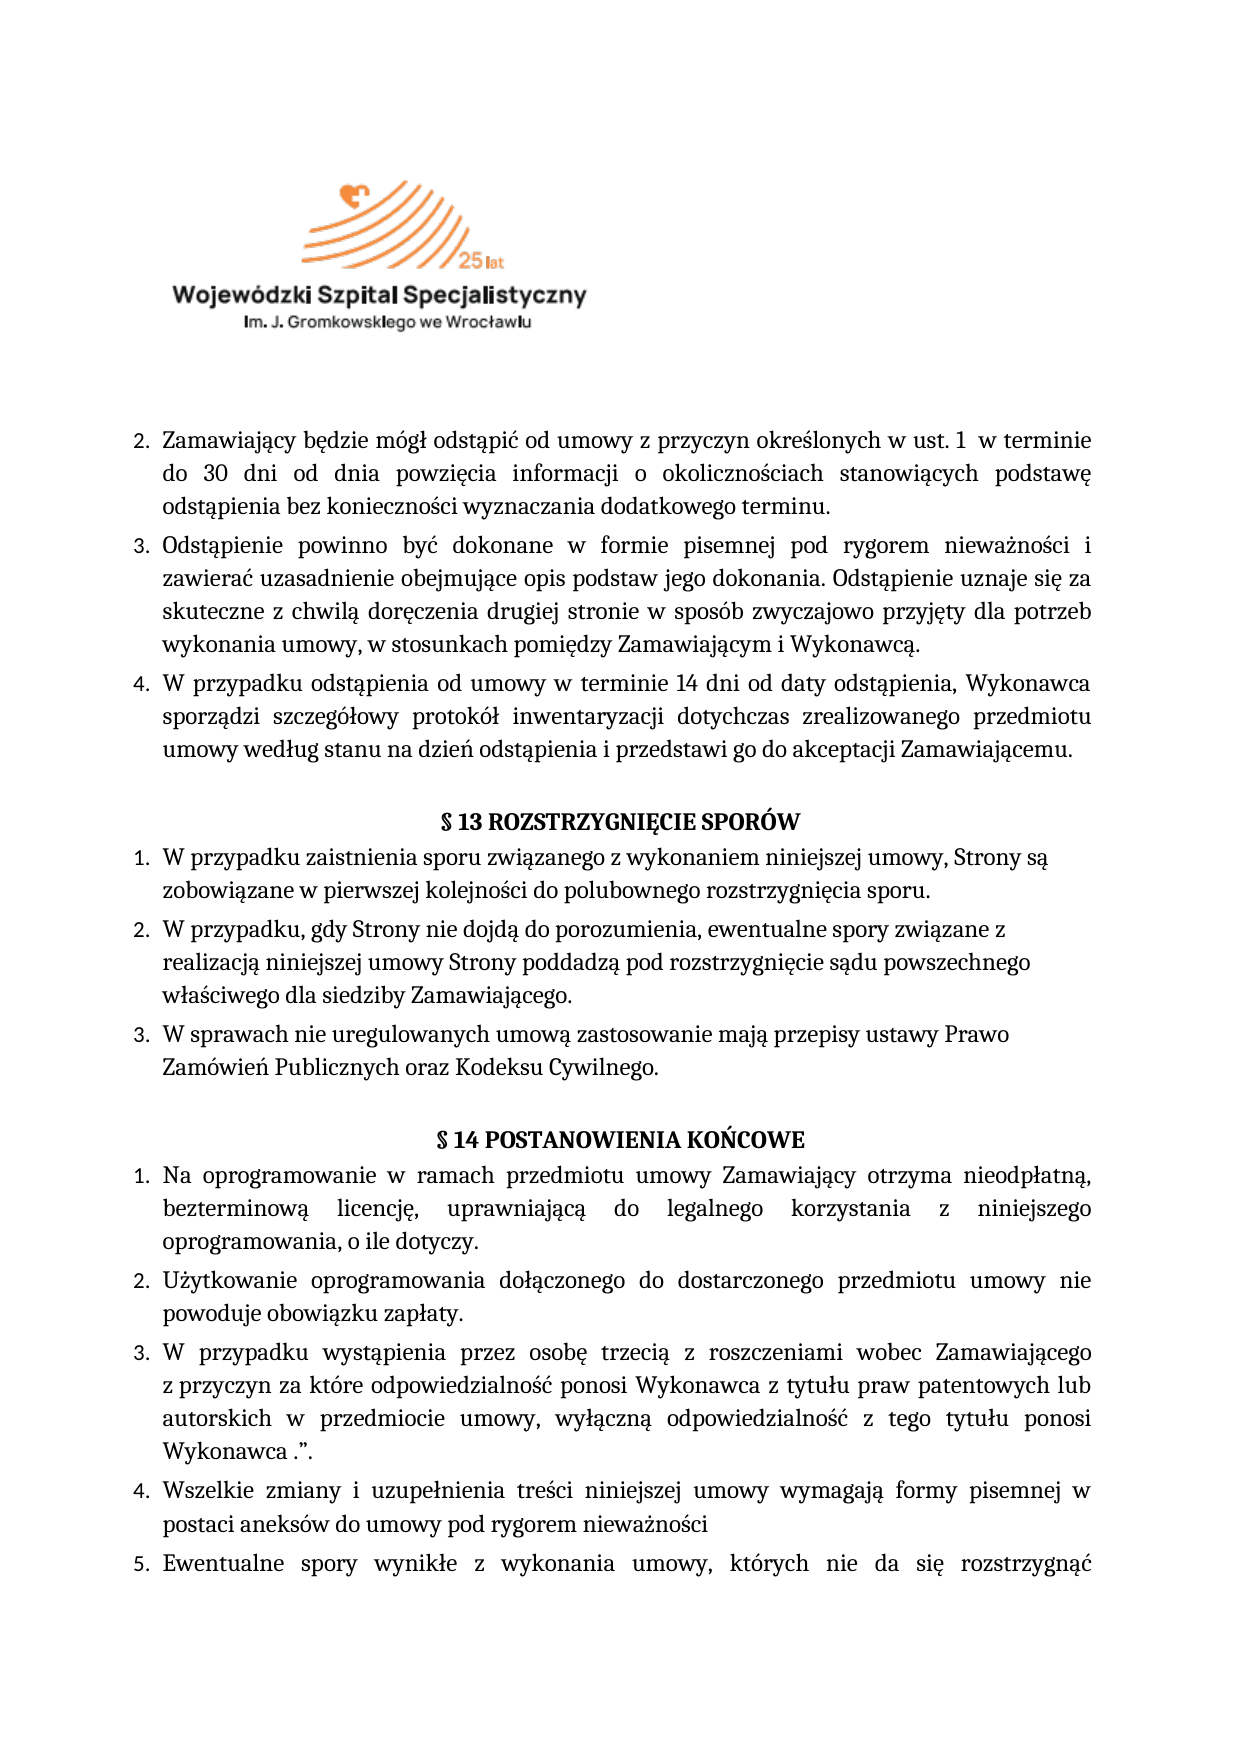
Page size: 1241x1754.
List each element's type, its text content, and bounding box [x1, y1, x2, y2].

text § 14 POSTANOWIENIA KOŃCOWE [148, 1126, 1093, 1154]
list Odstąpienie powinno być dokonane w formie pisemnej pod rygorem nieważności i zawierać uzasadnienie obejmujące opis podstaw jego dokonania. Odstąpienie uznaje się za skuteczne z chwilą doręczenia drugiej stronie w sposób zwyczajowo przyjęty dla potrzeb wykonania umowy, w stosunkach pomiędzy Zamawiającym i Wykonawcą. [133, 531, 1093, 659]
list W przypadku wystąpienia przez osobę trzecią z roszczeniami wobec Zamawiającego z przyczyn za które odpowiedzialność ponosi Wykonawca z tytułu praw patentowych lub autorskich w przedmiocie umowy, wyłączną odpowiedzialność z tego tytułu ponosi Wykonawca .”. [133, 1338, 1093, 1466]
list W sprawach nie uregulowanych umową zastosowanie mają przepisy ustawy Prawo Zamówień Publicznych oraz Kodeksu Cywilnego. [133, 1020, 1093, 1082]
list Wszelkie zmiany i uzupełnienia treści niniejszej umowy wymagają formy pisemnej w postaci aneksów do umowy pod rygorem nieważności [133, 1476, 1093, 1538]
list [133, 1549, 1093, 1577]
list W przypadku zaistnienia sporu związanego z wykonaniem niniejszej umowy, Strony są zobowiązane w pierwszej kolejności do polubownego rozstrzygnięcia sporu. [133, 843, 1093, 904]
list W przypadku odstąpienia od umowy w terminie 14 dni od daty odstąpienia, Wykonawca sporządzi szczegółowy protokół inwentaryzacji dotychczas zrealizowanego przedmiotu umowy według stanu na dzień odstąpienia i przedstawi go do akceptacji Zamawiającemu. [133, 669, 1093, 764]
list W przypadku, gdy Strony nie dojdą do porozumienia, ewentualne spory związane z realizacją niniejszej umowy Strony poddadzą pod rozstrzygnięcie sądu powszechnego właściwego dla siedziby Zamawiającego. [133, 915, 1093, 1010]
list Na oprogramowanie w ramach przedmiotu umowy Zamawiający otrzyma nieodpłatną, bezterminową licencję, uprawniającą do legalnego korzystania z niniejszego oprogramowania, o ile dotyczy. [133, 1161, 1093, 1255]
text § 13 ROZSTRZYGNIĘCIE SPORÓW [148, 808, 1093, 836]
list Użytkowanie oprogramowania dołączonego do dostarczonego przedmiotu umowy nie powoduje obowiązku zapłaty. [133, 1266, 1093, 1328]
list Zamawiający będzie mógł odstąpić od umowy z przyczyn określonych w ust. 1 w terminie do 30 dni od dnia powzięcia informacji o okolicznościach stanowiących podstawę odstąpienia bez konieczności wyznaczania dodatkowego terminu. [133, 426, 1093, 520]
